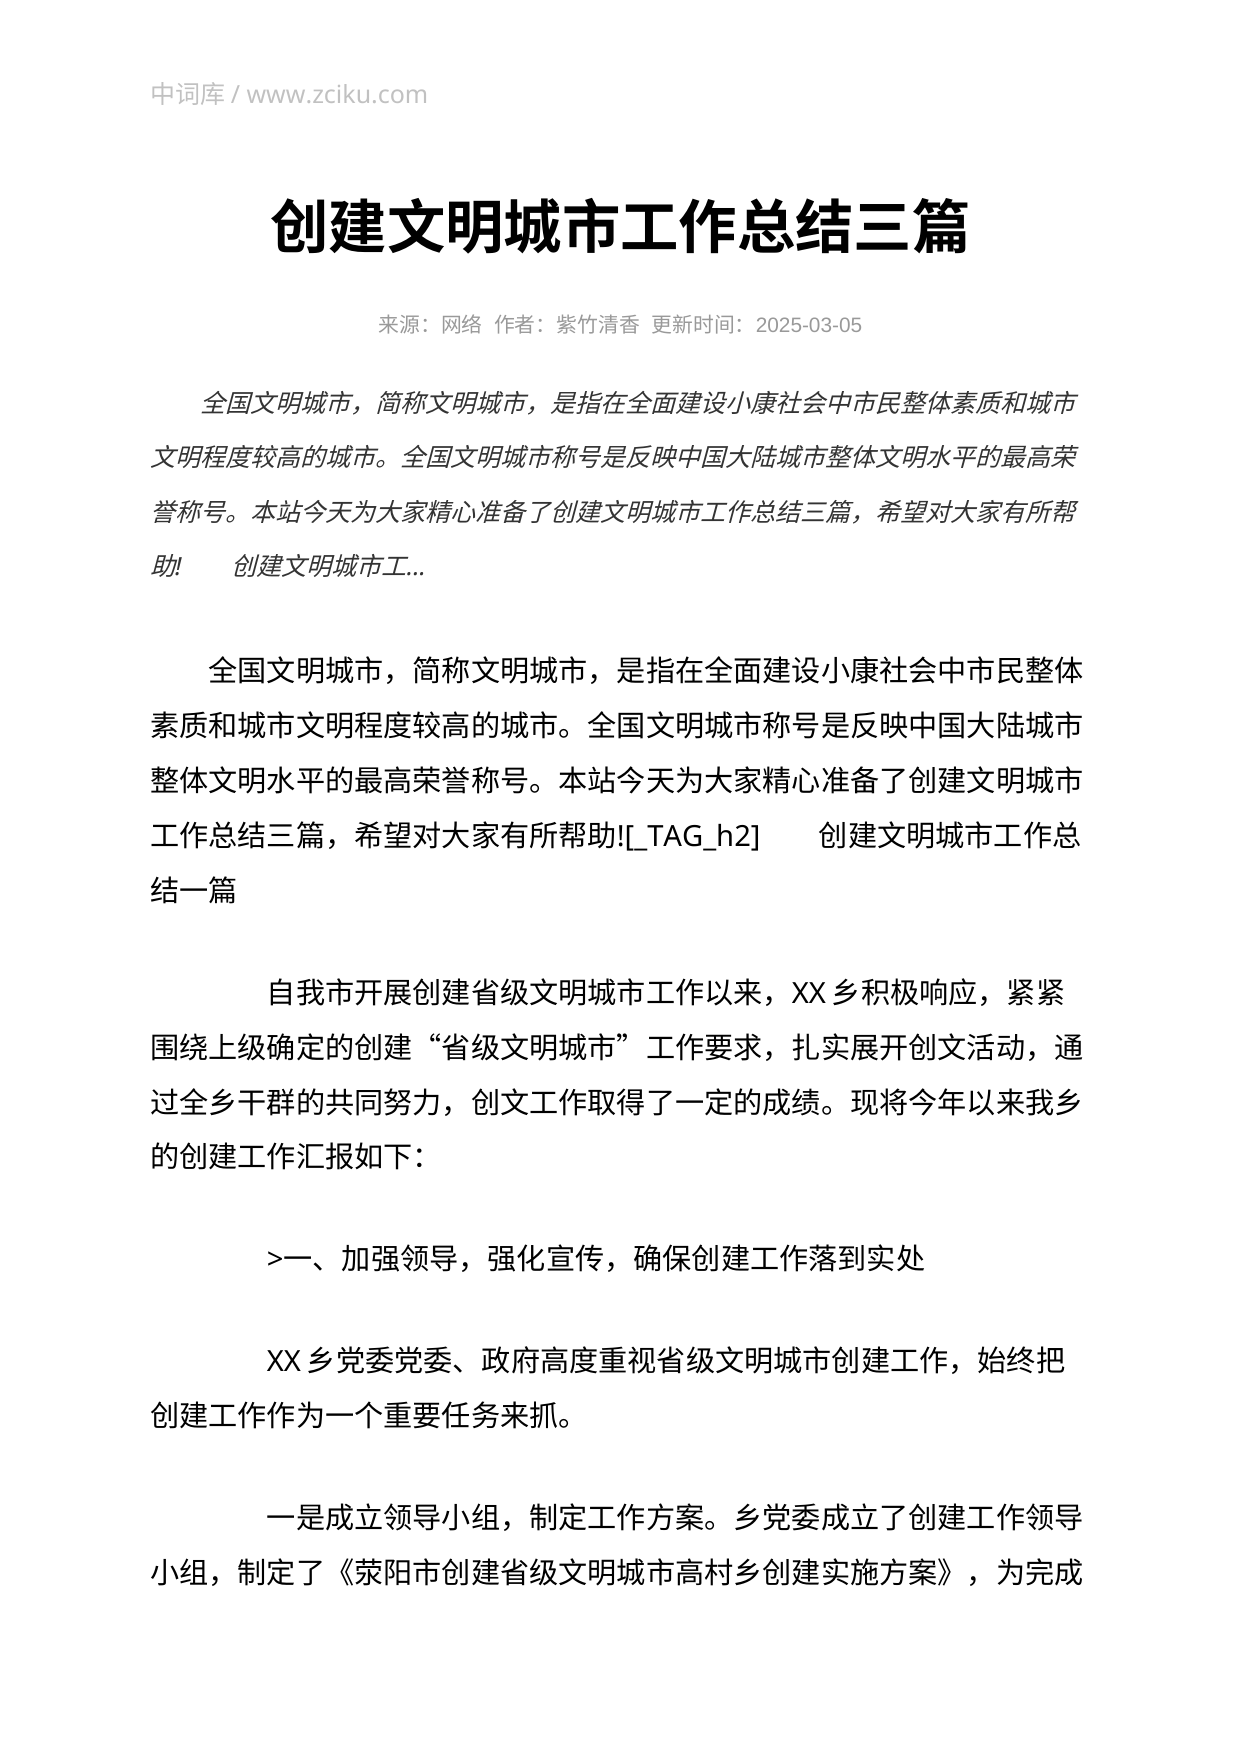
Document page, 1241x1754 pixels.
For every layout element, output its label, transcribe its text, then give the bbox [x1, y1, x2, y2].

text 全国文明城市，简称文明城市，是指在全面建设小康社会中市民整体素质和城市文明程度较高的城市。全国文明城市称号是反映中国大陆城市整体文明水平的最高荣誉称号。本站今天为大家精心准备了创建文明城市工作总结三篇，希望对大家有所帮助![_TAG_h2] 创建文明城市工作总结一篇 [150, 648, 1090, 910]
text XX乡党委党委、政府高度重视省级文明城市创建工作，始终把创建工作作为一个重要任务来抓。 [150, 1338, 1090, 1435]
text 自我市开展创建省级文明城市工作以来，XX乡积极响应，紧紧围绕上级确定的创建“省级文明城市”工作要求，扎实展开创文活动，通过全乡干群的共同努力，创文工作取得了一定的成绩。现将今年以来我乡的创建工作汇报如下： [150, 969, 1090, 1176]
text 全国文明城市，简称文明城市，是指在全面建设小康社会中市民整体素质和城市文明程度较高的城市。全国文明城市称号是反映中国大陆城市整体文明水平的最高荣誉称号。本站今天为大家精心准备了创建文明城市工作总结三篇，希望对大家有所帮助! 创建文明城市工... [150, 383, 1090, 583]
text >一、加强领导，强化宣传，确保创建工作落到实处 [150, 1236, 1090, 1278]
subtitle 创建文明城市工作总结三篇 [150, 181, 1090, 266]
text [150, 1494, 1090, 1592]
text 来源：网络 作者：紫竹清香 更新时间：2025-03-05 [150, 313, 1090, 337]
